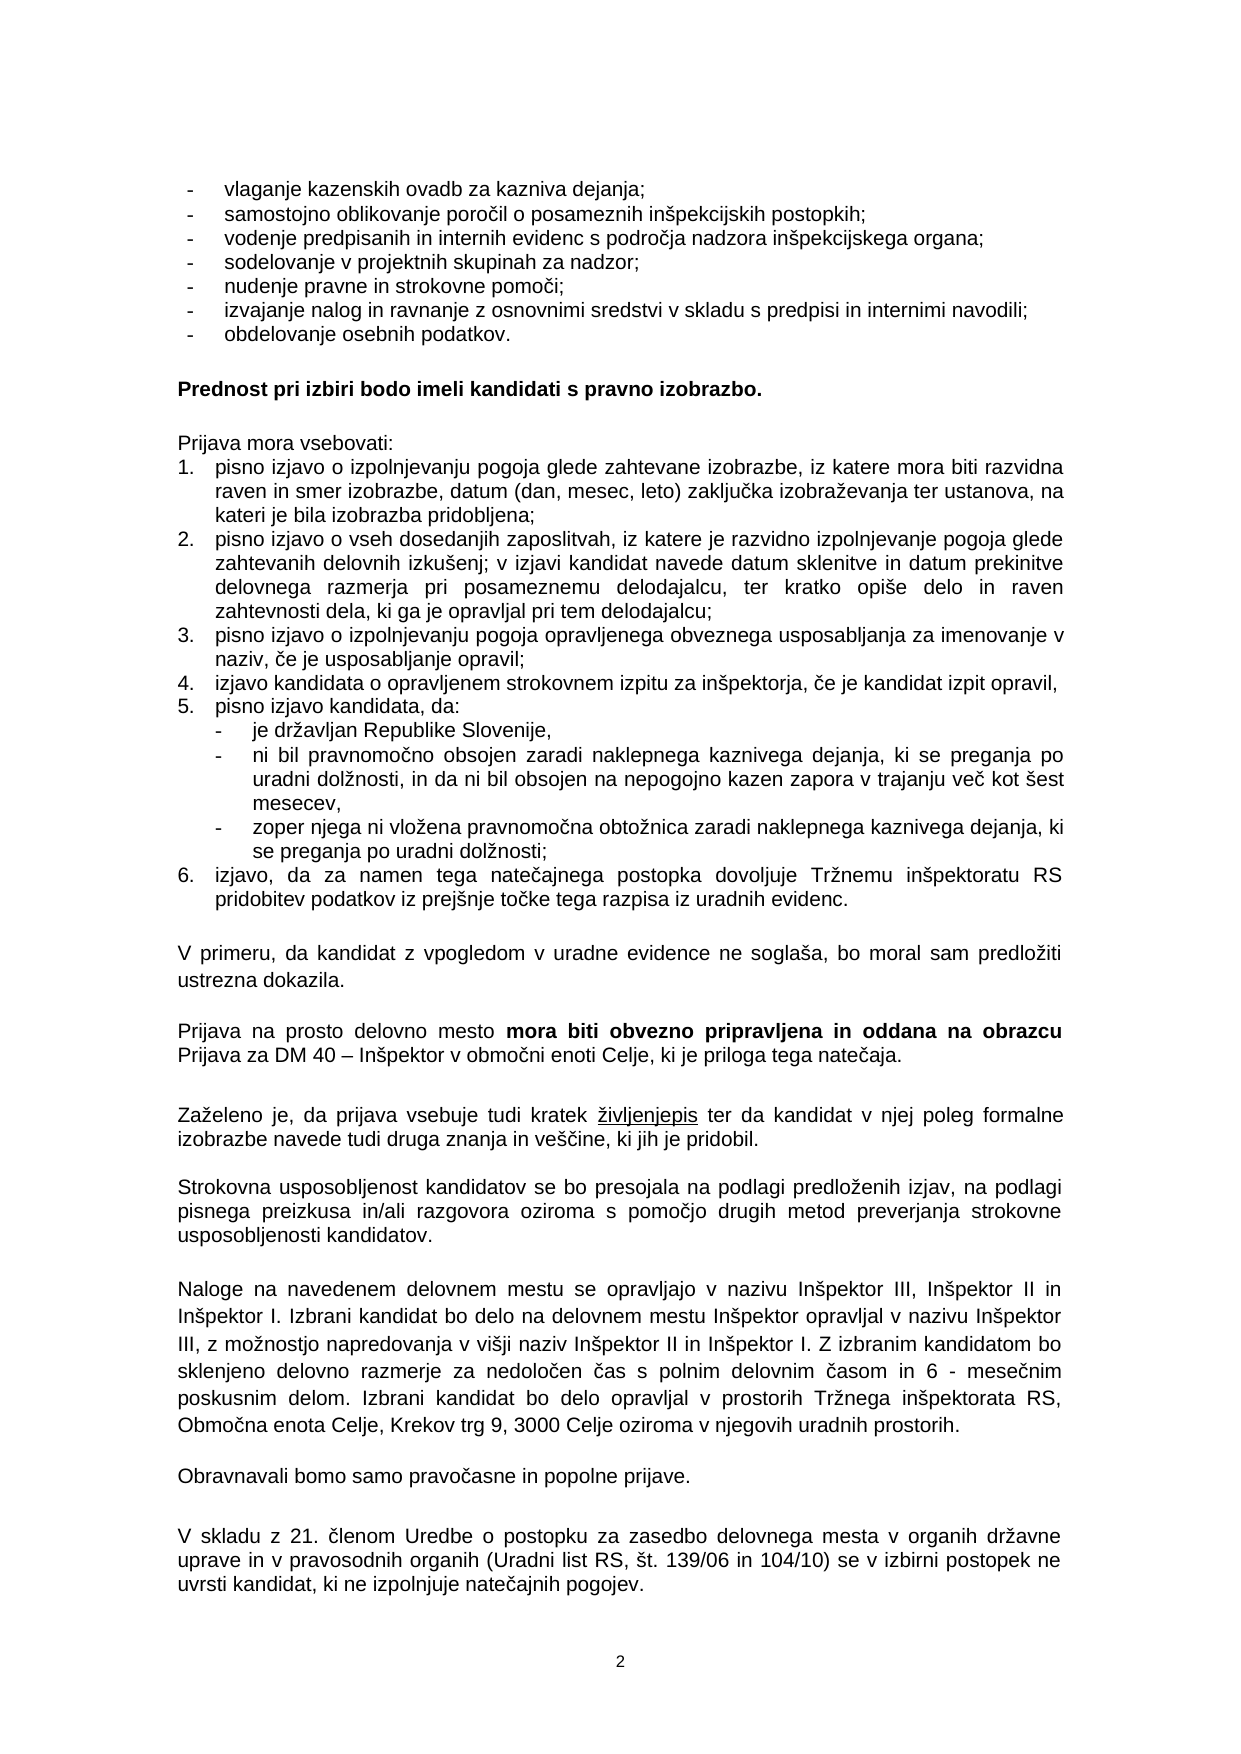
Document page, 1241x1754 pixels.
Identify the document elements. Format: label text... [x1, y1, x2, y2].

list nudenje pravne in strokovne pomoči; [187, 274, 1063, 298]
list pisno izjavo o izpolnjevanju pogoja opravljenega obveznega usposabljanja za imenovanje v naziv, če je usposabljanje opravil; [177, 622, 1065, 670]
list vlaganje kazenskih ovadb za kazniva dejanja; [187, 177, 1063, 201]
text V skladu z 21. členom Uredbe o postopku za zasedbo delovnega mesta v organih državne uprave in v pravosodnih organih (Uradni list RS, št. 139/06 in 104/10) se v izbirni postopek ne uvrsti kandidat, ki ne izpolnjuje natečajnih pogojev. [177, 1524, 1063, 1596]
list obdelovanje osebnih podatkov. [187, 322, 1063, 346]
text Prijava mora vsebovati: [177, 428, 1063, 455]
list pisno izjavo o izpolnjevanju pogoja glede zahtevane izobrazbe, iz katere mora biti razvidna raven in smer izobrazbe, datum (dan, mesec, leto) zaključka izobraževanja ter ustanova, na kateri je bila izobrazba pridobljena; [177, 455, 1065, 527]
text Prednost pri izbiri bodo imeli kandidati s pravno izobrazbo. [177, 373, 1063, 401]
list pisno izjavo kandidata, da: [177, 694, 1065, 718]
list izjavo, da za namen tega natečajnega postopka dovoljuje Tržnemu inšpektoratu RS pridobitev podatkov iz prejšnje točke tega razpisa iz uradnih evidenc. [177, 863, 1063, 911]
text V primeru, da kandidat z vpogledom v uradne evidence ne soglaša, bo moral sam predložiti ustrezna dokazila. [177, 938, 1063, 992]
list je državljan Republike Slovenije, [215, 718, 1065, 742]
list ni bil pravnomočno obsojen zaradi naklepnega kaznivega dejanja, ki se preganja po uradni dolžnosti, in da ni bil obsojen na nepogojno kazen zapora v trajanju več kot šest mesecev, [215, 742, 1065, 814]
text Obravnavali bomo samo pravočasne in popolne prijave. [177, 1464, 1063, 1488]
text Prijava na prosto delovno mesto mora biti obvezno pripravljena in oddana na obrazcu Prijava za DM 40 – Inšpektor v območni enoti Celje, ki je priloga tega natečaja. [177, 1019, 1063, 1067]
text Naloge na navedenem delovnem mestu se opravljajo v nazivu Inšpektor III, Inšpektor II in Inšpektor I. Izbrani kandidat bo delo na delovnem mestu Inšpektor opravljal v nazivu Inšpektor III, z možnostjo napredovanja v višji naziv Inšpektor II in Inšpektor I. Z izbranim kandidatom bo sklenjeno delovno razmerje za nedoločen čas s polnim delovnim časom in 6 - mesečnim poskusnim delom. Izbrani kandidat bo delo opravljal v prostorih Tržnega inšpektorata RS, Območna enota Celje, Krekov trg 9, 3000 Celje oziroma v njegovih uradnih prostorih. [177, 1274, 1063, 1437]
list sodelovanje v projektnih skupinah za nadzor; [187, 250, 1063, 274]
list samostojno oblikovanje poročil o posameznih inšpekcijskih postopkih; [187, 201, 1063, 226]
list izvajanje nalog in ravnanje z osnovnimi sredstvi v skladu s predpisi in internimi navodili; [187, 298, 1063, 322]
list zoper njega ni vložena pravnomočna obtožnica zaradi naklepnega kaznivega dejanja, ki se preganja po uradni dolžnosti; [215, 814, 1065, 863]
list pisno izjavo o vseh dosedanjih zaposlitvah, iz katere je razvidno izpolnjevanje pogoja glede zahtevanih delovnih izkušenj; v izjavi kandidat navede datum sklenitve in datum prekinitve delovnega razmerja pri posameznemu delodajalcu, ter kratko opiše delo in raven zahtevnosti dela, ki ga je opravljal pri tem delodajalcu; [177, 527, 1065, 622]
text Zaželeno je, da prijava vsebuje tudi kratek življenjepis ter da kandidat v njej poleg formalne izobrazbe navede tudi druga znanja in veščine, ki jih je pridobil. [177, 1103, 1065, 1151]
text Strokovna usposobljenost kandidatov se bo presojala na podlagi predloženih izjav, na podlagi pisnega preizkusa in/ali razgovora oziroma s pomočjo drugih metod preverjanja strokovne usposobljenosti kandidatov. [177, 1175, 1063, 1247]
list izjavo kandidata o opravljenem strokovnem izpitu za inšpektorja, če je kandidat izpit opravil, [177, 670, 1063, 694]
list vodenje predpisanih in internih evidenc s področja nadzora inšpekcijskega organa; [187, 226, 1063, 250]
